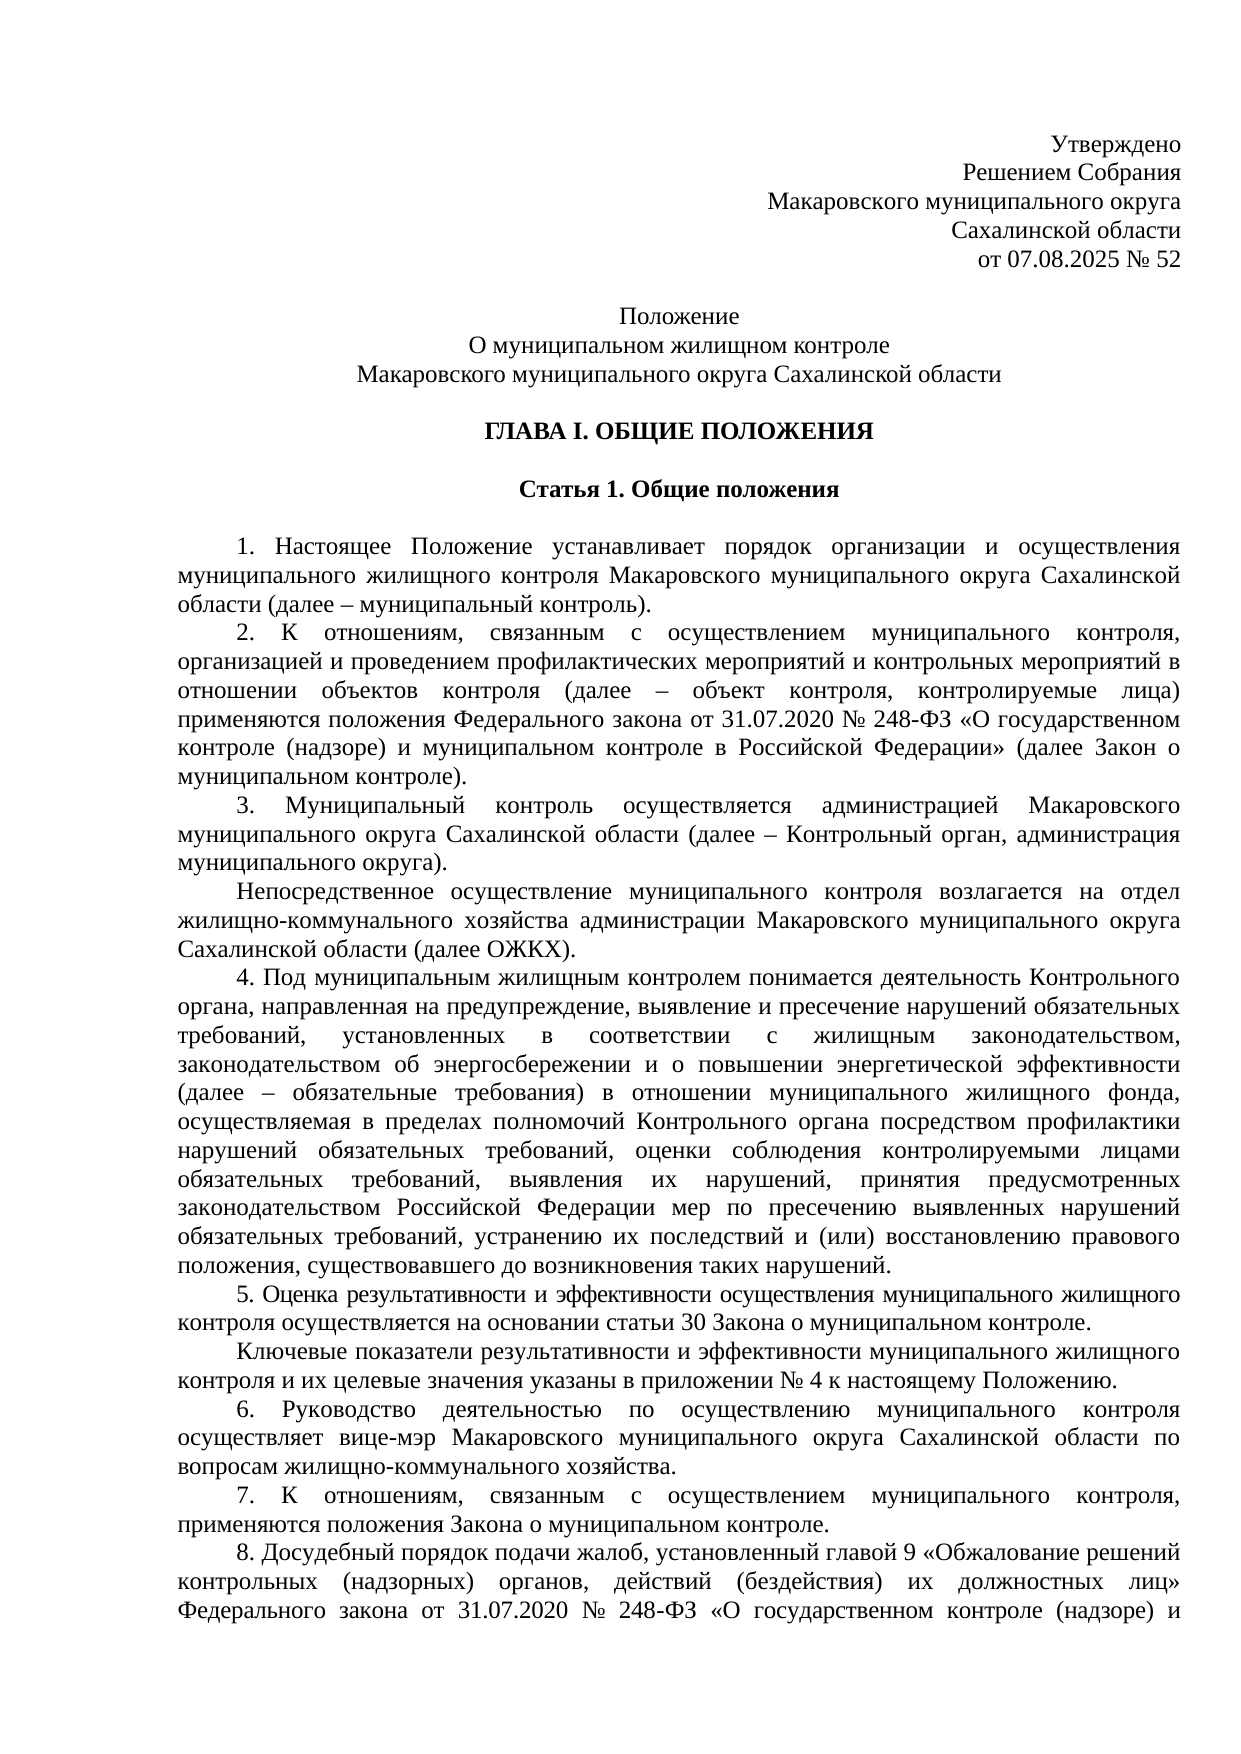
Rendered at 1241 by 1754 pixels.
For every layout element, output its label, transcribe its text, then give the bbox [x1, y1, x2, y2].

text Ключевые показатели результативности и эффективности муниципального жилищного контроля и их целевые значения указаны в приложении № 4 к настоящему Положению. [177, 1336, 1181, 1394]
text 7. К отношениям, связанным с осуществлением муниципального контроля, применяются положения Закона о муниципальном контроле. [177, 1480, 1181, 1537]
text от 07.08.2025 № 52 [177, 244, 1181, 272]
text Положение [177, 301, 1181, 330]
text 4. Под муниципальным жилищным контролем понимается деятельность Контрольного органа, направленная на предупреждение, выявление и пресечение нарушений обязательных требований, установленных в соответствии с жилищным законодательством, законодательством об энергосбережении и о повышении энергетической эффективности (далее – обязательные требования) в отношении муниципального жилищного фонда, осуществляемая в пределах полномочий Контрольного органа посредством профилактики нарушений обязательных требований, оценки соблюдения контролируемыми лицами обязательных требований, выявления их нарушений, принятия предусмотренных законодательством Российской Федерации мер по пресечению выявленных нарушений обязательных требований, устранению их последствий и (или) восстановлению правового положения, существовавшего до возникновения таких нарушений. [177, 962, 1181, 1279]
text 1. Настоящее Положение устанавливает порядок организации и осуществления муниципального жилищного контроля Макаровского муниципального округа Сахалинской области (далее – муниципальный контроль). [177, 531, 1181, 617]
text Непосредственное осуществление муниципального контроля возлагается на отдел жилищно-коммунального хозяйства администрации Макаровского муниципального округа Сахалинской области (далее ОЖКХ). [177, 876, 1181, 962]
text Макаровского муниципального округа Сахалинской области [177, 359, 1181, 387]
text Сахалинской области [177, 215, 1181, 244]
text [177, 1537, 1181, 1624]
text 5. Оценка результативности и эффективности осуществления муниципального жилищного контроля осуществляется на основании статьи 30 Закона о муниципальном контроле. [177, 1279, 1181, 1336]
text 6. Руководство деятельностью по осуществлению муниципального контроля осуществляет вице-мэр Макаровского муниципального округа Сахалинской области по вопросам жилищно-коммунального хозяйства. [177, 1394, 1181, 1480]
text 3. Муниципальный контроль осуществляется администрацией Макаровского муниципального округа Сахалинской области (далее – Контрольный орган, администрация муниципального округа). [177, 790, 1181, 876]
text Утверждено [177, 129, 1181, 157]
text 2. К отношениям, связанным с осуществлением муниципального контроля, организацией и проведением профилактических мероприятий и контрольных мероприятий в отношении объектов контроля (далее – объект контроля, контролируемые лица) применяются положения Федерального закона от 31.07.2020 № 248-ФЗ «О государственном контроле (надзоре) и муниципальном контроле в Российской Федерации» (далее Закон о муниципальном контроле). [177, 617, 1181, 790]
text ГЛАВА I. Общие положения [177, 416, 1181, 445]
text О муниципальном жилищном контроле [177, 330, 1181, 359]
text Статья 1. Общие положения [177, 474, 1181, 502]
text Макаровского муниципального округа [177, 186, 1181, 215]
text Решением Собрания [177, 157, 1181, 186]
